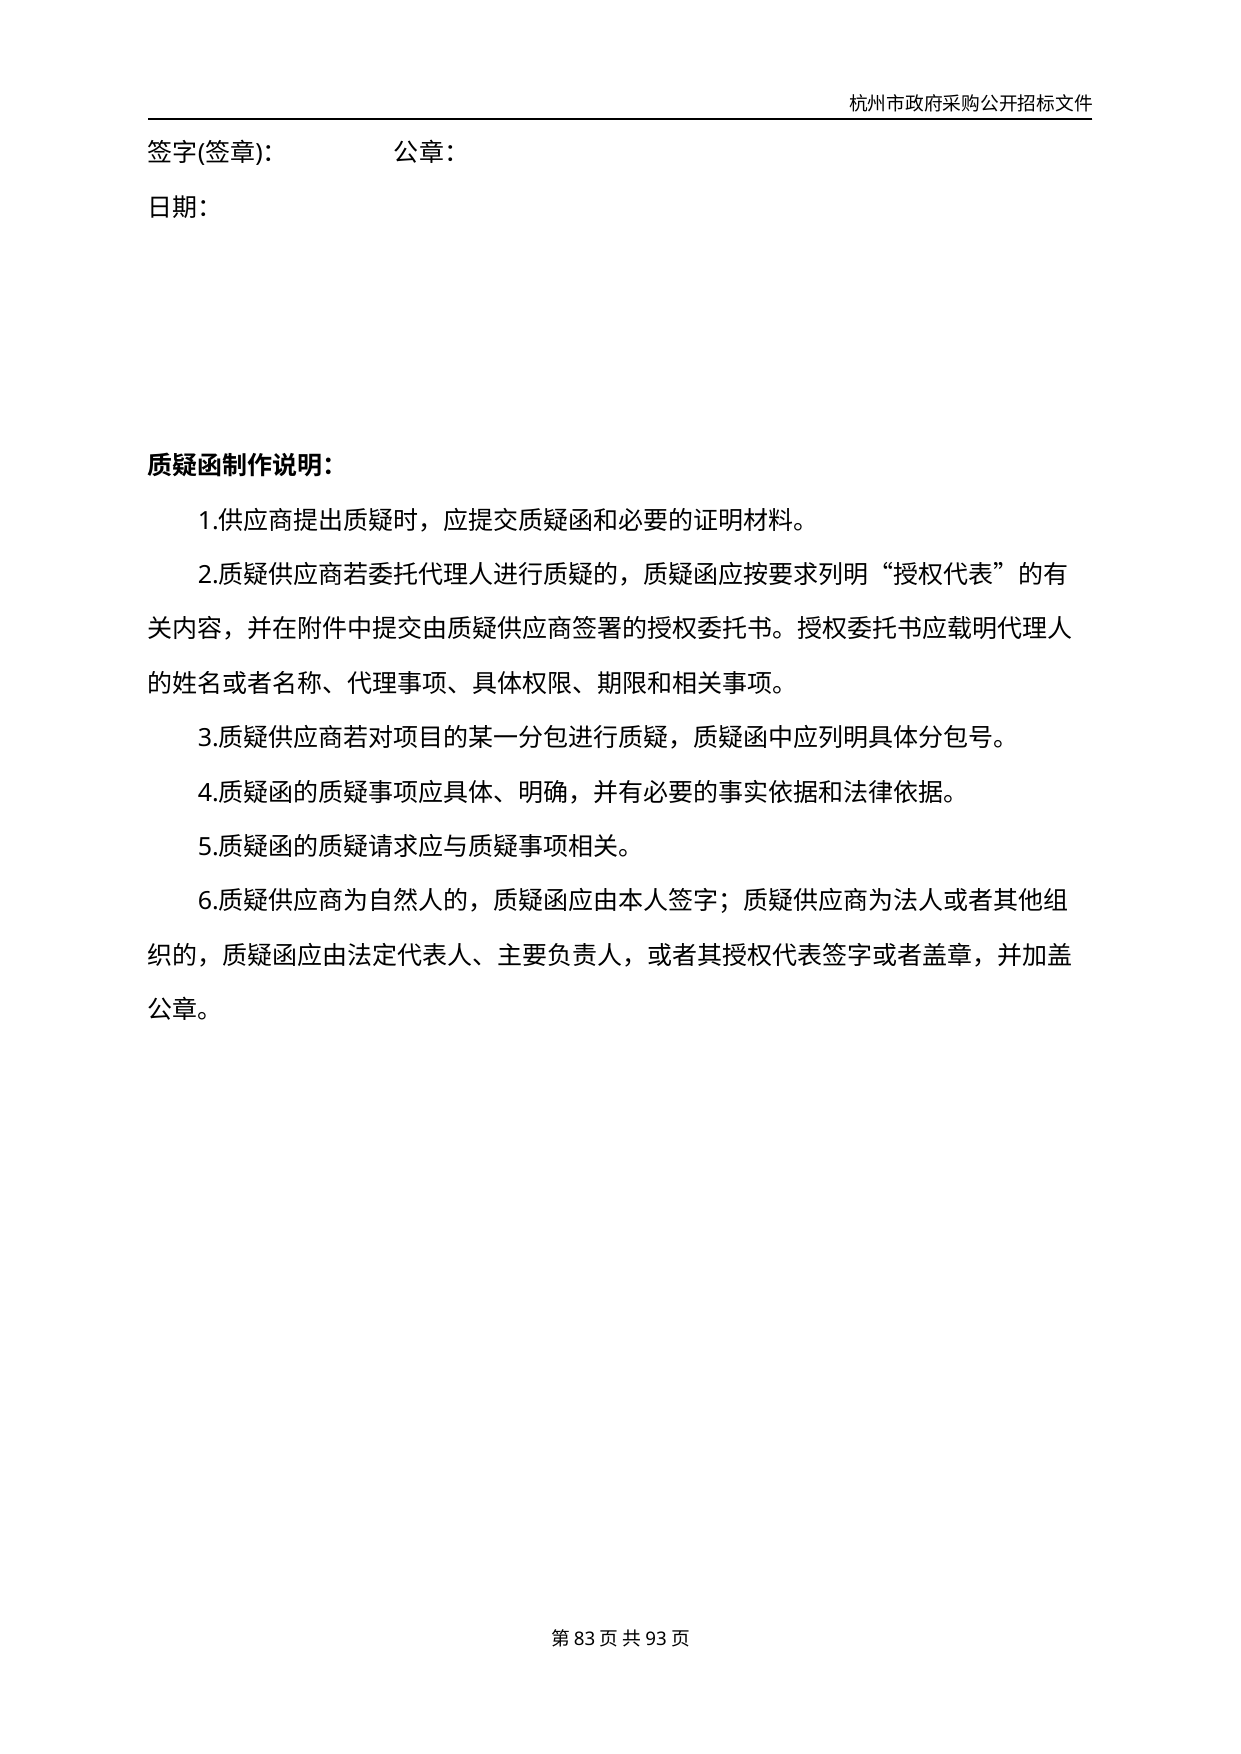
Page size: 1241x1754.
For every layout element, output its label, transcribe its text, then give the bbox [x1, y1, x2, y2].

text 6.质疑供应商为自然人的，质疑函应由本人签字；质疑供应商为法人或者其他组织的，质疑函应由法定代表人、主要负责人，或者其授权代表签字或者盖章，并加盖公章。 [148, 881, 1092, 1026]
text 质疑函制作说明： [148, 446, 1092, 482]
text 5.质疑函的质疑请求应与质疑事项相关。 [148, 826, 1092, 863]
text 2.质疑供应商若委托代理人进行质疑的，质疑函应按要求列明“授权代表”的有关内容，并在附件中提交由质疑供应商签署的授权委托书。授权委托书应载明代理人的姓名或者名称、代理事项、具体权限、期限和相关事项。 [148, 554, 1092, 699]
text 1.供应商提出质疑时，应提交质疑函和必要的证明材料。 [148, 500, 1092, 536]
text 3.质疑供应商若对项目的某一分包进行质疑，质疑函中应列明具体分包号。 [148, 718, 1092, 754]
text 签字(签章)： 公章： [148, 133, 1092, 169]
text 日期： [148, 187, 1092, 223]
text 4.质疑函的质疑事项应具体、明确，并有必要的事实依据和法律依据。 [148, 772, 1092, 808]
